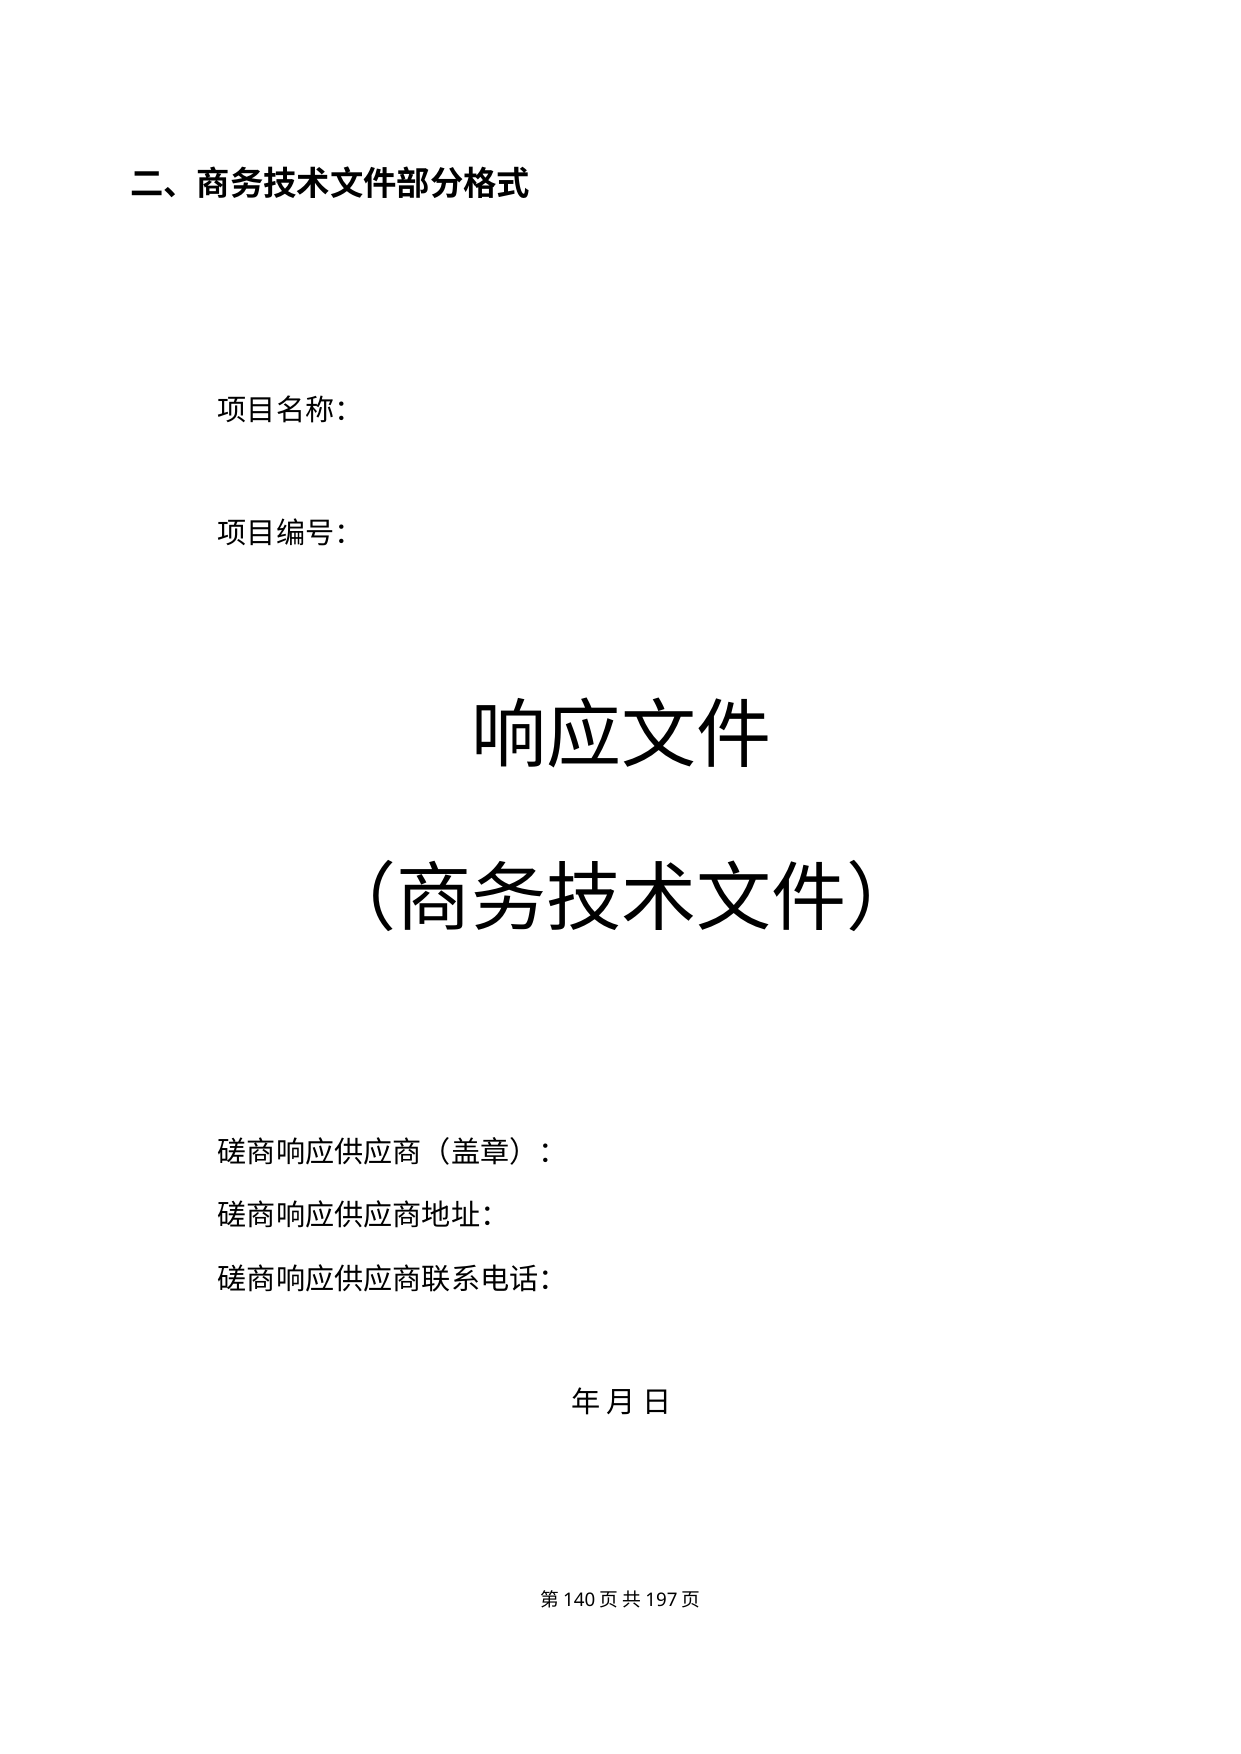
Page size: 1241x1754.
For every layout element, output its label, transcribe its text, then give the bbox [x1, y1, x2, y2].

text （商务技术文件） [130, 838, 1112, 946]
text 二、商务技术文件部分格式 [130, 157, 1110, 205]
text 年 月 日 [130, 1378, 1112, 1421]
text 磋商响应供应商（盖章）： [130, 1128, 1110, 1171]
text 项目编号： [130, 509, 1112, 552]
text 项目名称： [130, 386, 1110, 429]
text 响应文件 [130, 675, 1112, 783]
text 磋商响应供应商联系电话： [130, 1255, 1110, 1298]
text 磋商响应供应商地址： [130, 1192, 1110, 1234]
